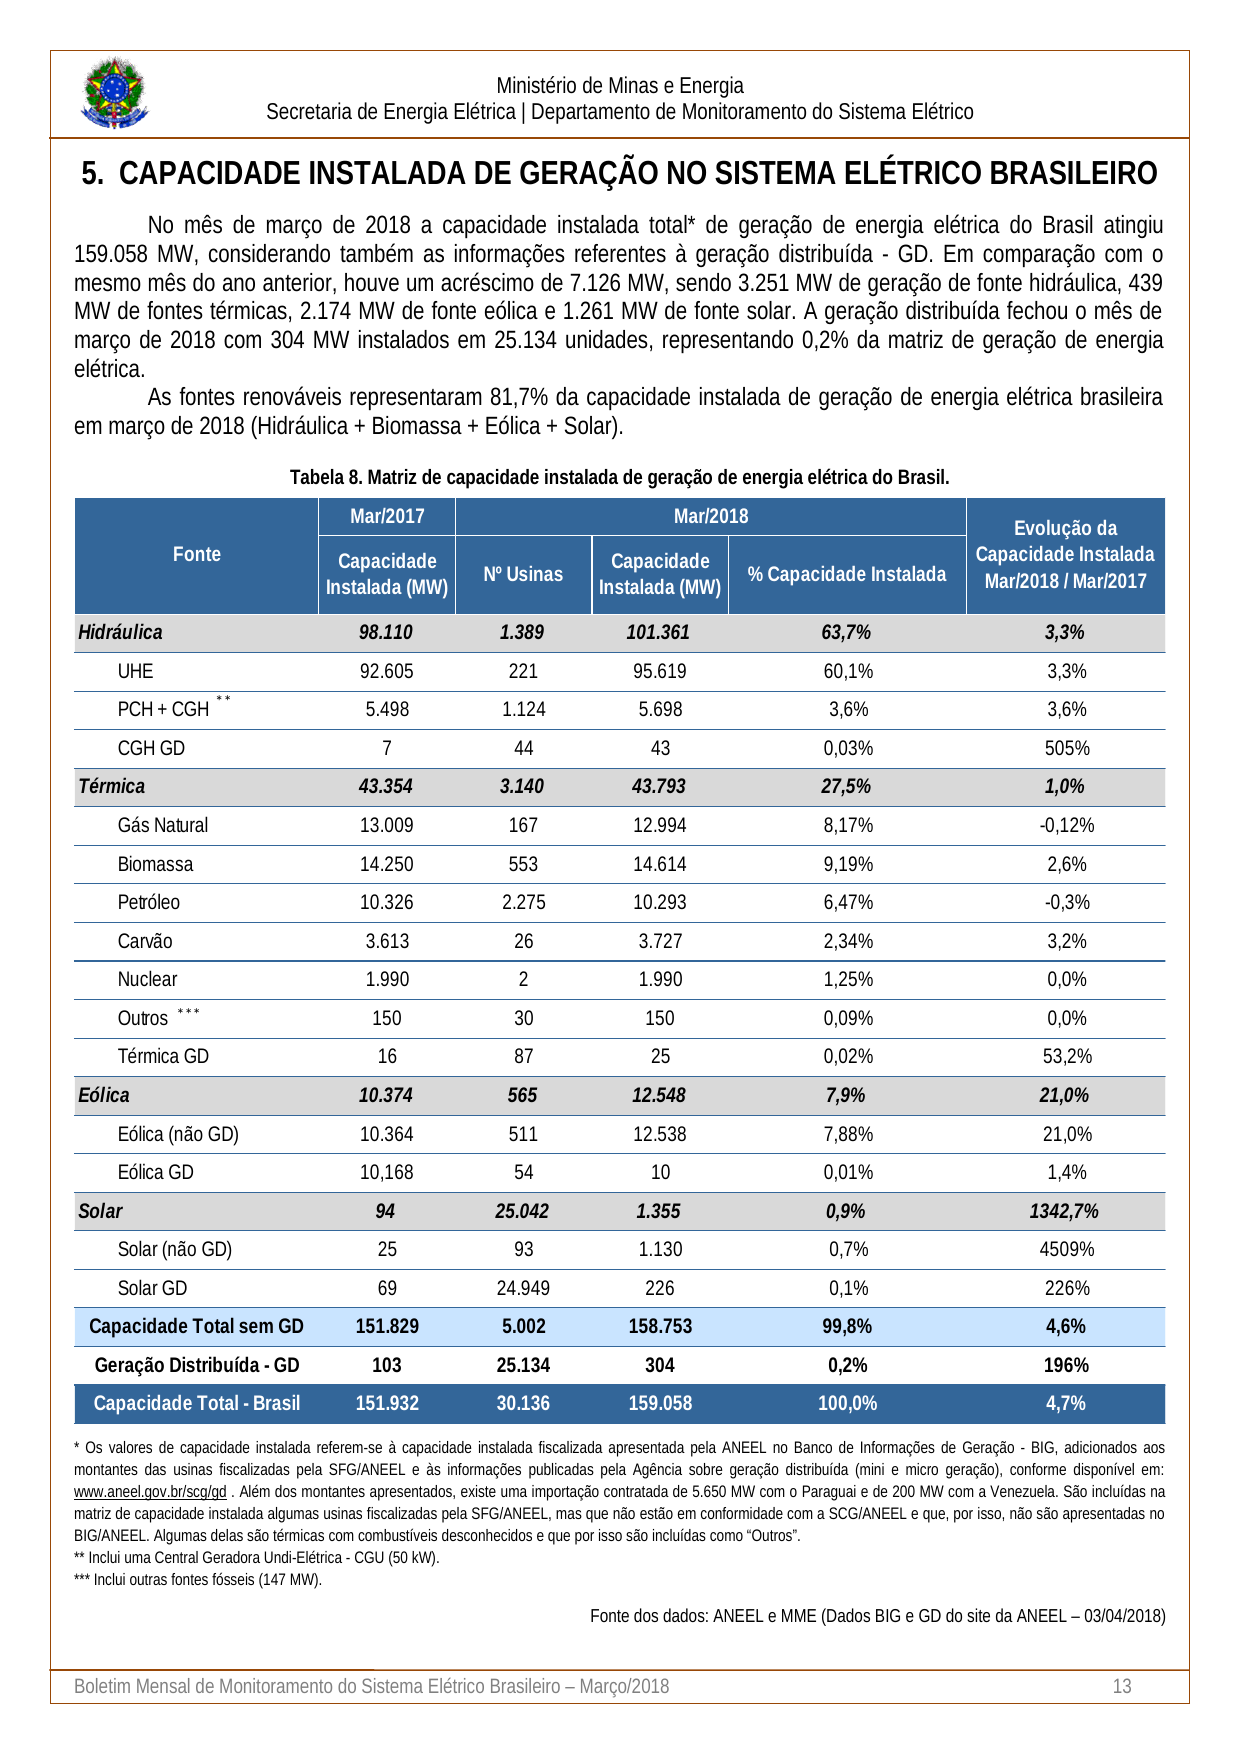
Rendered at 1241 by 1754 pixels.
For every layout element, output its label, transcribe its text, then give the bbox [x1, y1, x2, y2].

text * Os valores de capacidade instalada referem-se à capacidade instalada fiscalizada apresentada pela ANEEL no Banco de Informações de Geração - BIG, adicionados aos montantes das usinas fiscalizadas pela SFG/ANEEL e às informações publicadas pela Agência sobre geração distribuída (mini e micro geração), conforme disponível em: www.aneel.gov.br/scg/gd . Além dos montantes apresentados, existe uma importação contratada de 5.650 MW com o Paraguai e de 200 MW com a Venezuela. São incluídas na matriz de capacidade instalada algumas usinas fiscalizadas pela SFG/ANEEL, mas que não estão em conformidade com a SCG/ANEEL e que, por isso, não são apresentadas no BIG/ANEEL. Algumas delas são térmicas com combustíveis desconhecidos e que por isso são incluídas como “Outros”. [74, 1438, 1166, 1545]
text Fonte dos dados: ANEEL e MME (Dados BIG e GD do site da ANEEL – 03/04/2018) [74, 1604, 1166, 1626]
text As fontes renováveis representaram 81,7% da capacidade instalada de geração de energia elétrica brasileira em março de 2018 (Hidráulica + Biomassa + Eólica + Solar). [74, 382, 1166, 439]
text Tabela 8. Matriz de capacidade instalada de geração de energia elétrica do Brasil. [74, 464, 1166, 488]
picture [76, 53, 154, 134]
text No mês de março de 2018 a capacidade instalada total* de geração de energia elétrica do Brasil atingiu 159.058 MW, considerando também as informações referentes à geração distribuída - GD. Em comparação com o mesmo mês do ano anterior, houve um acréscimo de 7.126 MW, sendo 3.251 MW de geração de fonte hidráulica, 439 MW de fontes térmicas, 2.174 MW de fonte eólica e 1.261 MW de fonte solar. A geração distribuída fechou o mês de março de 2018 com 304 MW instalados em 25.134 unidades, representando 0,2% da matriz de geração de energia elétrica. [74, 210, 1166, 382]
text *** Inclui outras fontes fósseis (147 MW). [74, 1570, 1166, 1589]
text ** Inclui uma Central Geradora Undi-Elétrica - CGU (50 kW). [74, 1548, 1166, 1567]
text CAPACIDADE INSTALADA DE GERAÇÃO NO SISTEMA ELÉTRICO BRASILEIRO [74, 153, 1166, 191]
